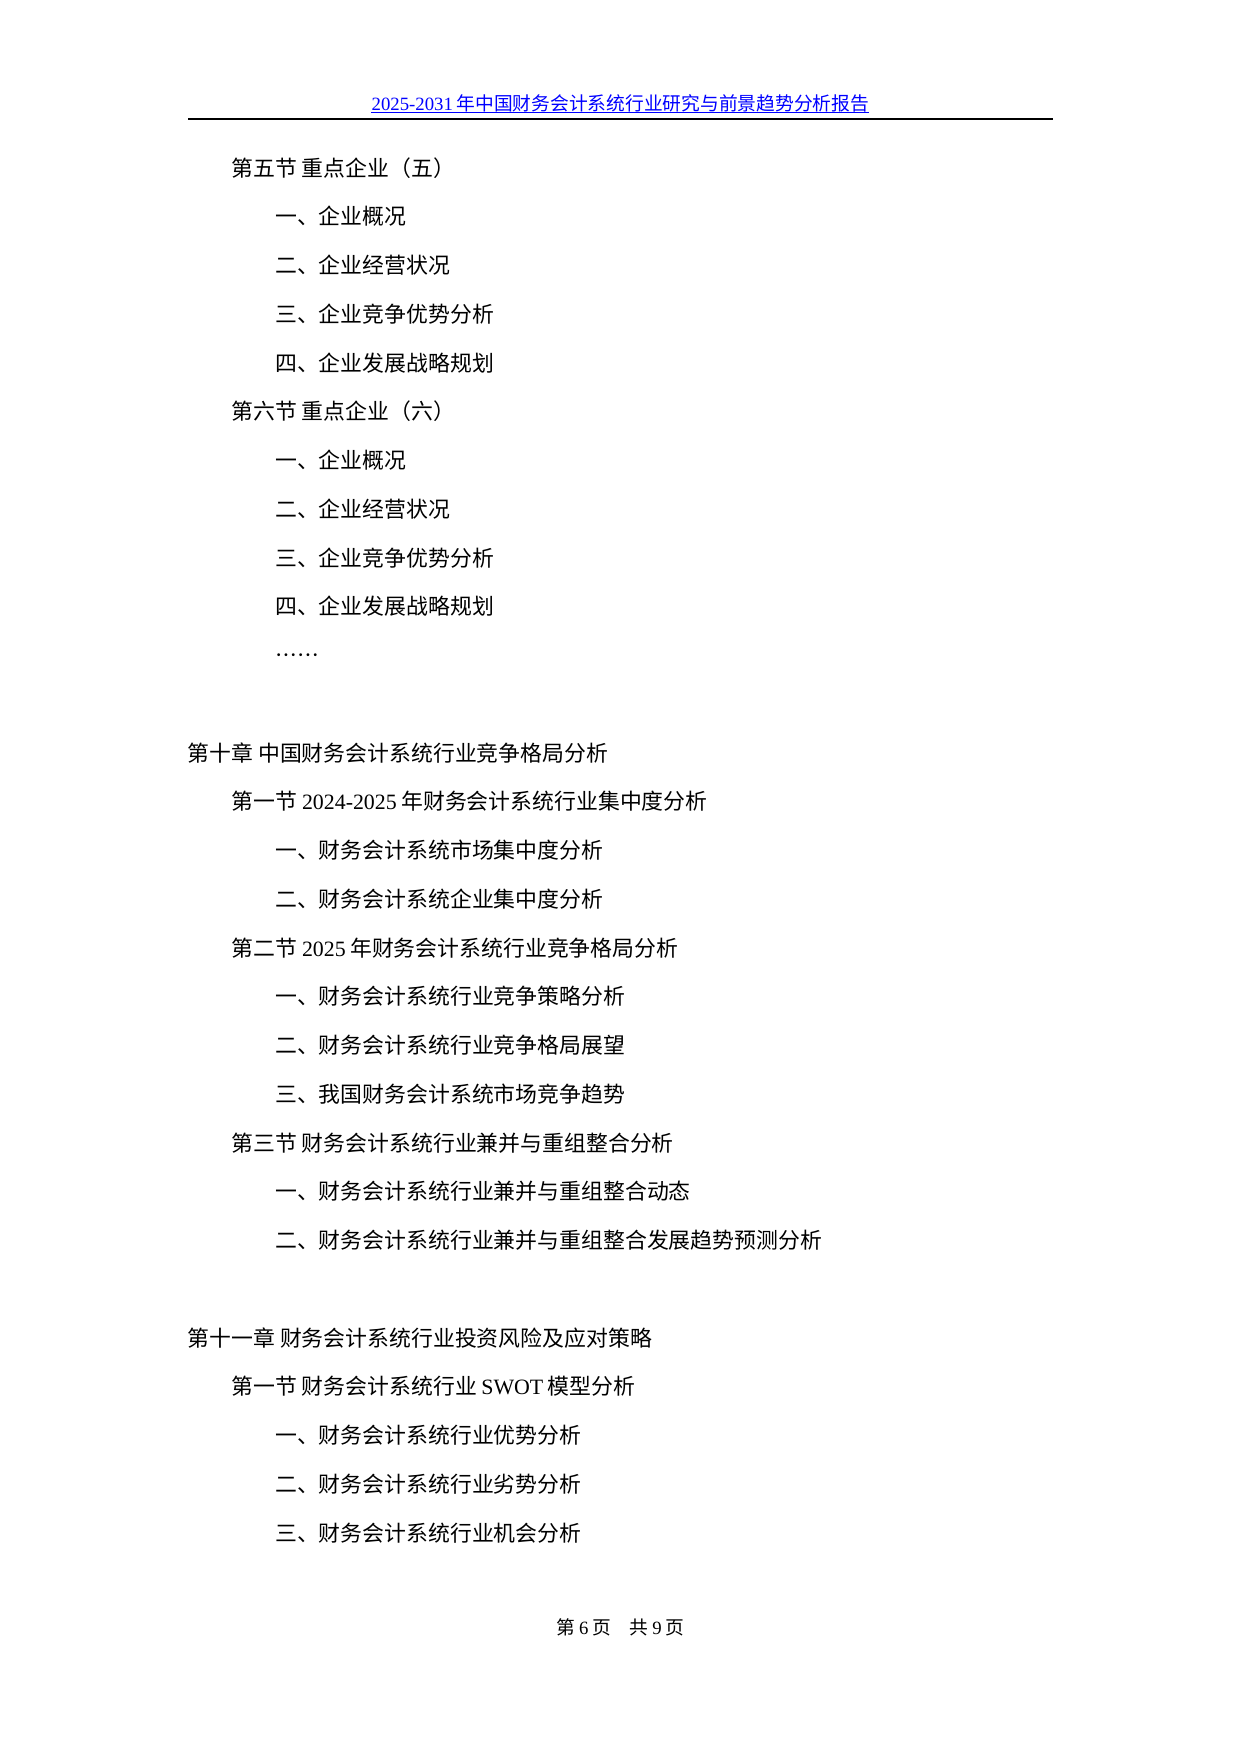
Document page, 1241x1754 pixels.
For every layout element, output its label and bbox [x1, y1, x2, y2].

text [187, 150, 1053, 1548]
